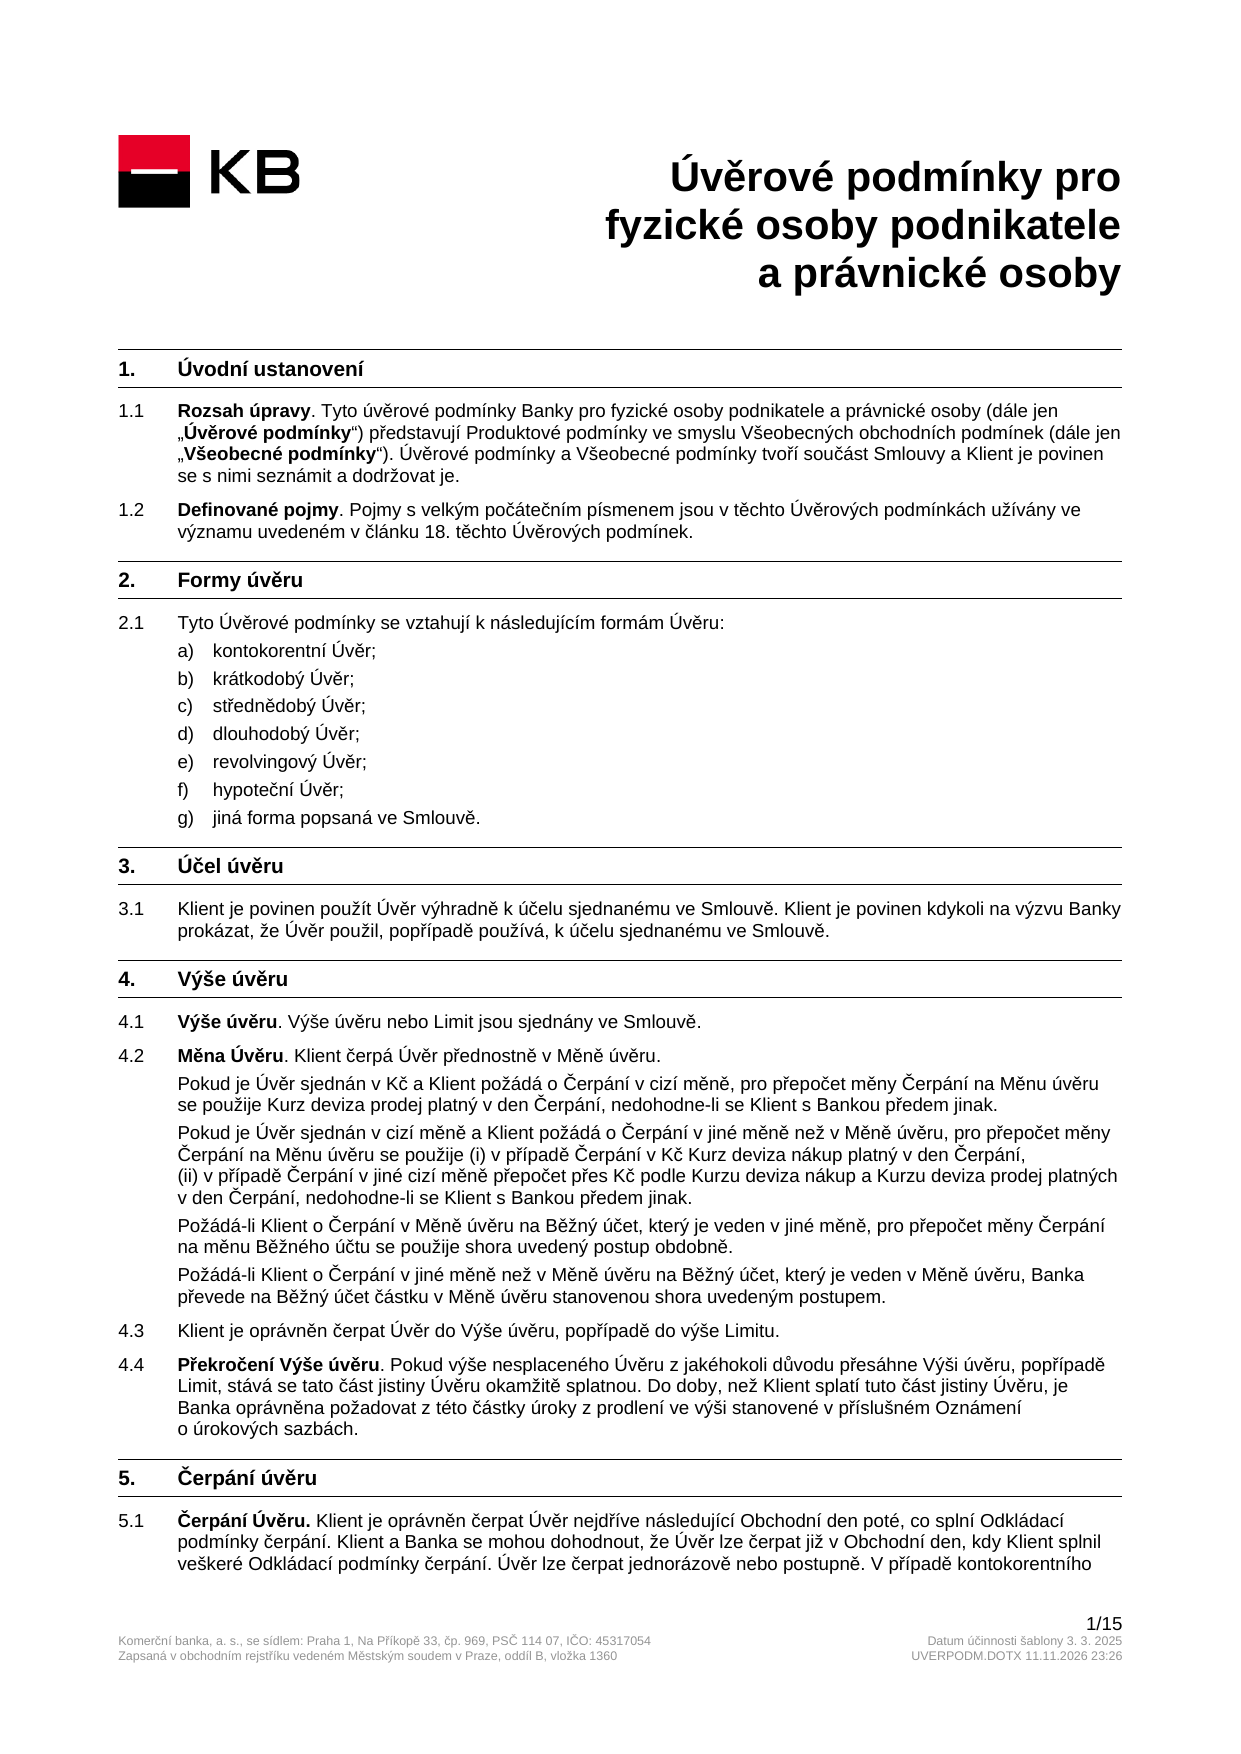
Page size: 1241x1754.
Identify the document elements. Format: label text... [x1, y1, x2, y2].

subtitle 3.1 Klient je povinen použít Úvěr výhradně k účelu sjednanému ve Smlouvě. Klient je povinen kdykoli na výzvu Banky prokázat, že Úvěr použil, popřípadě používá, k účelu sjednanému ve Smlouvě. [118, 898, 1122, 941]
subtitle 1. Úvodní ustanovení [118, 350, 1122, 387]
text Požádá-li Klient o Čerpání v jiné měně než v Měně úvěru na Běžný účet, který je veden v Měně úvěru, Banka převede na Běžný účet částku v Měně úvěru stanovenou shora uvedeným postupem. [177, 1264, 1122, 1307]
subtitle 4.2 Měna Úvěru. Klient čerpá Úvěr přednostně v Měně úvěru. [118, 1045, 1122, 1066]
subtitle c) střednědobý Úvěr; [177, 695, 1122, 717]
picture [118, 135, 300, 208]
subtitle b) krátkodobý Úvěr; [177, 667, 1122, 689]
subtitle 4.1 Výše úvěru. Výše úvěru nebo Limit jsou sjednány ve Smlouvě. [118, 1011, 1122, 1032]
text Pokud je Úvěr sjednán v cizí měně a Klient požádá o Čerpání v jiné měně než v Měně úvěru, pro přepočet měny Čerpání na Měnu úvěru se použije (i) v případě Čerpání v Kč Kurz deviza nákup platný v den Čerpání, (ii) v případě Čerpání v jiné cizí měně přepočet přes Kč podle Kurzu deviza nákup a Kurzu deviza prodej platných v den Čerpání, nedohodne-li se Klient s Bankou předem jinak. [177, 1122, 1122, 1208]
text Pokud je Úvěr sjednán v Kč a Klient požádá o Čerpání v cizí měně, pro přepočet měny Čerpání na Měnu úvěru se použije Kurz deviza prodej platný v den Čerpání, nedohodne-li se Klient s Bankou předem jinak. [177, 1073, 1122, 1116]
subtitle 2. Formy úvěru [118, 562, 1122, 598]
subtitle 4.3 Klient je oprávněn čerpat Úvěr do Výše úvěru, popřípadě do výše Limitu. [118, 1319, 1122, 1341]
subtitle 2.1 Tyto Úvěrové podmínky se vztahují k následujícím formám Úvěru: [118, 612, 1122, 633]
subtitle f) hypoteční Úvěr; [177, 779, 1122, 800]
subtitle 1.2 Definované pojmy. Pojmy s velkým počátečním písmenem jsou v těchto Úvěrových podmínkách užívány ve významu uvedeném v článku 18. těchto Úvěrových podmínek. [118, 499, 1122, 542]
subtitle 5. Čerpání úvěru [118, 1460, 1122, 1496]
subtitle d) dlouhodobý Úvěr; [177, 723, 1122, 744]
text Požádá-li Klient o Čerpání v Měně úvěru na Běžný účet, který je veden v jiné měně, pro přepočet měny Čerpání na měnu Běžného účtu se použije shora uvedený postup obdobně. [177, 1214, 1122, 1258]
subtitle 3. Účel úvěru [118, 848, 1122, 884]
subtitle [118, 1509, 1122, 1574]
subtitle 1.1 Rozsah úpravy. Tyto úvěrové podmínky Banky pro fyzické osoby podnikatele a právnické osoby (dále jen „Úvěrové podmínky“) představují Produktové podmínky ve smyslu Všeobecných obchodních podmínek (dále jen „Všeobecné podmínky“). Úvěrové podmínky a Všeobecné podmínky tvoří součást Smlouvy a Klient je povinen se s nimi seznámit a dodržovat je. [118, 400, 1122, 486]
subtitle g) jiná forma popsaná ve Smlouvě. [177, 806, 1122, 828]
subtitle 4.4 Překročení Výše úvěru. Pokud výše nesplaceného Úvěru z jakéhokoli důvodu přesáhne Výši úvěru, popřípadě Limit, stává se tato část jistiny Úvěru okamžitě splatnou. Do doby, než Klient splatí tuto část jistiny Úvěru, je Banka oprávněna požadovat z této částky úroky z prodlení ve výši stanovené v příslušném Oznámení o úrokových sazbách. [118, 1353, 1122, 1440]
subtitle 4. Výše úvěru [118, 961, 1122, 997]
subtitle a) kontokorentní Úvěr; [177, 639, 1122, 661]
subtitle e) revolvingový Úvěr; [177, 751, 1122, 772]
